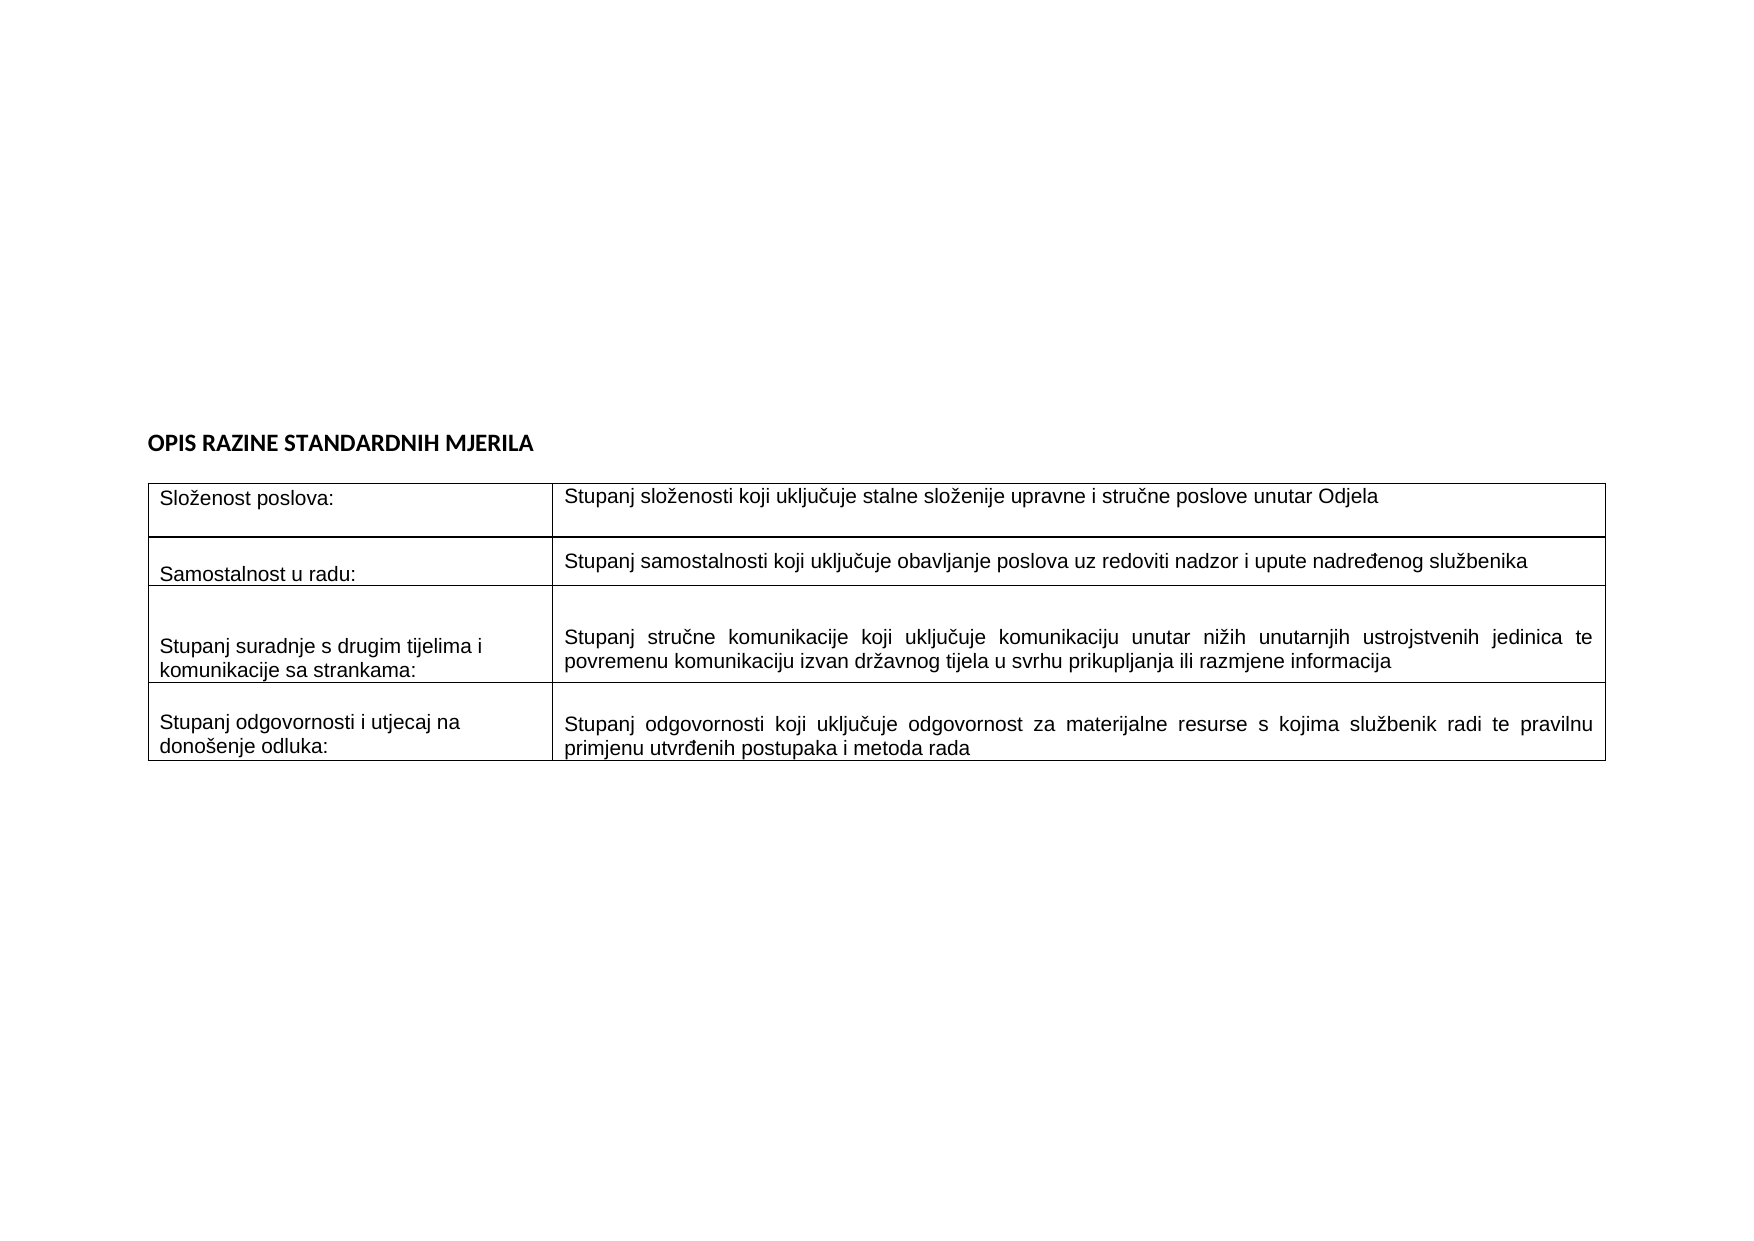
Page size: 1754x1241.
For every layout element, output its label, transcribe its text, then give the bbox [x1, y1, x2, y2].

table_cell Stupanj odgovornosti i utjecaj na donošenje odluka: [149, 683, 552, 760]
table_cell Stupanj odgovornosti koji uključuje odgovornost za materijalne resurse s kojima službenik radi te pravilnu primjenu utvrđenih postupaka i metoda rada [553, 683, 1605, 760]
table_header Složenost poslova: [149, 484, 552, 536]
table_cell Stupanj samostalnosti koji uključuje obavljanje poslova uz redoviti nadzor i upute nadređenog službenika [553, 538, 1605, 585]
text OPIS RAZINE STANDARDNIH MJERILA [148, 427, 1606, 457]
table_cell Stupanj suradnje s drugim tijelima i komunikacije sa strankama: [149, 586, 552, 682]
table_cell Samostalnost u radu: [149, 538, 552, 585]
table_cell Stupanj stručne komunikacije koji uključuje komunikaciju unutar nižih unutarnjih ustrojstvenih jedinica te povremenu komunikaciju izvan državnog tijela u svrhu prikupljanja ili razmjene informacija [553, 586, 1605, 682]
table_header Stupanj složenosti koji uključuje stalne složenije upravne i stručne poslove unutar Odjela [553, 484, 1605, 536]
